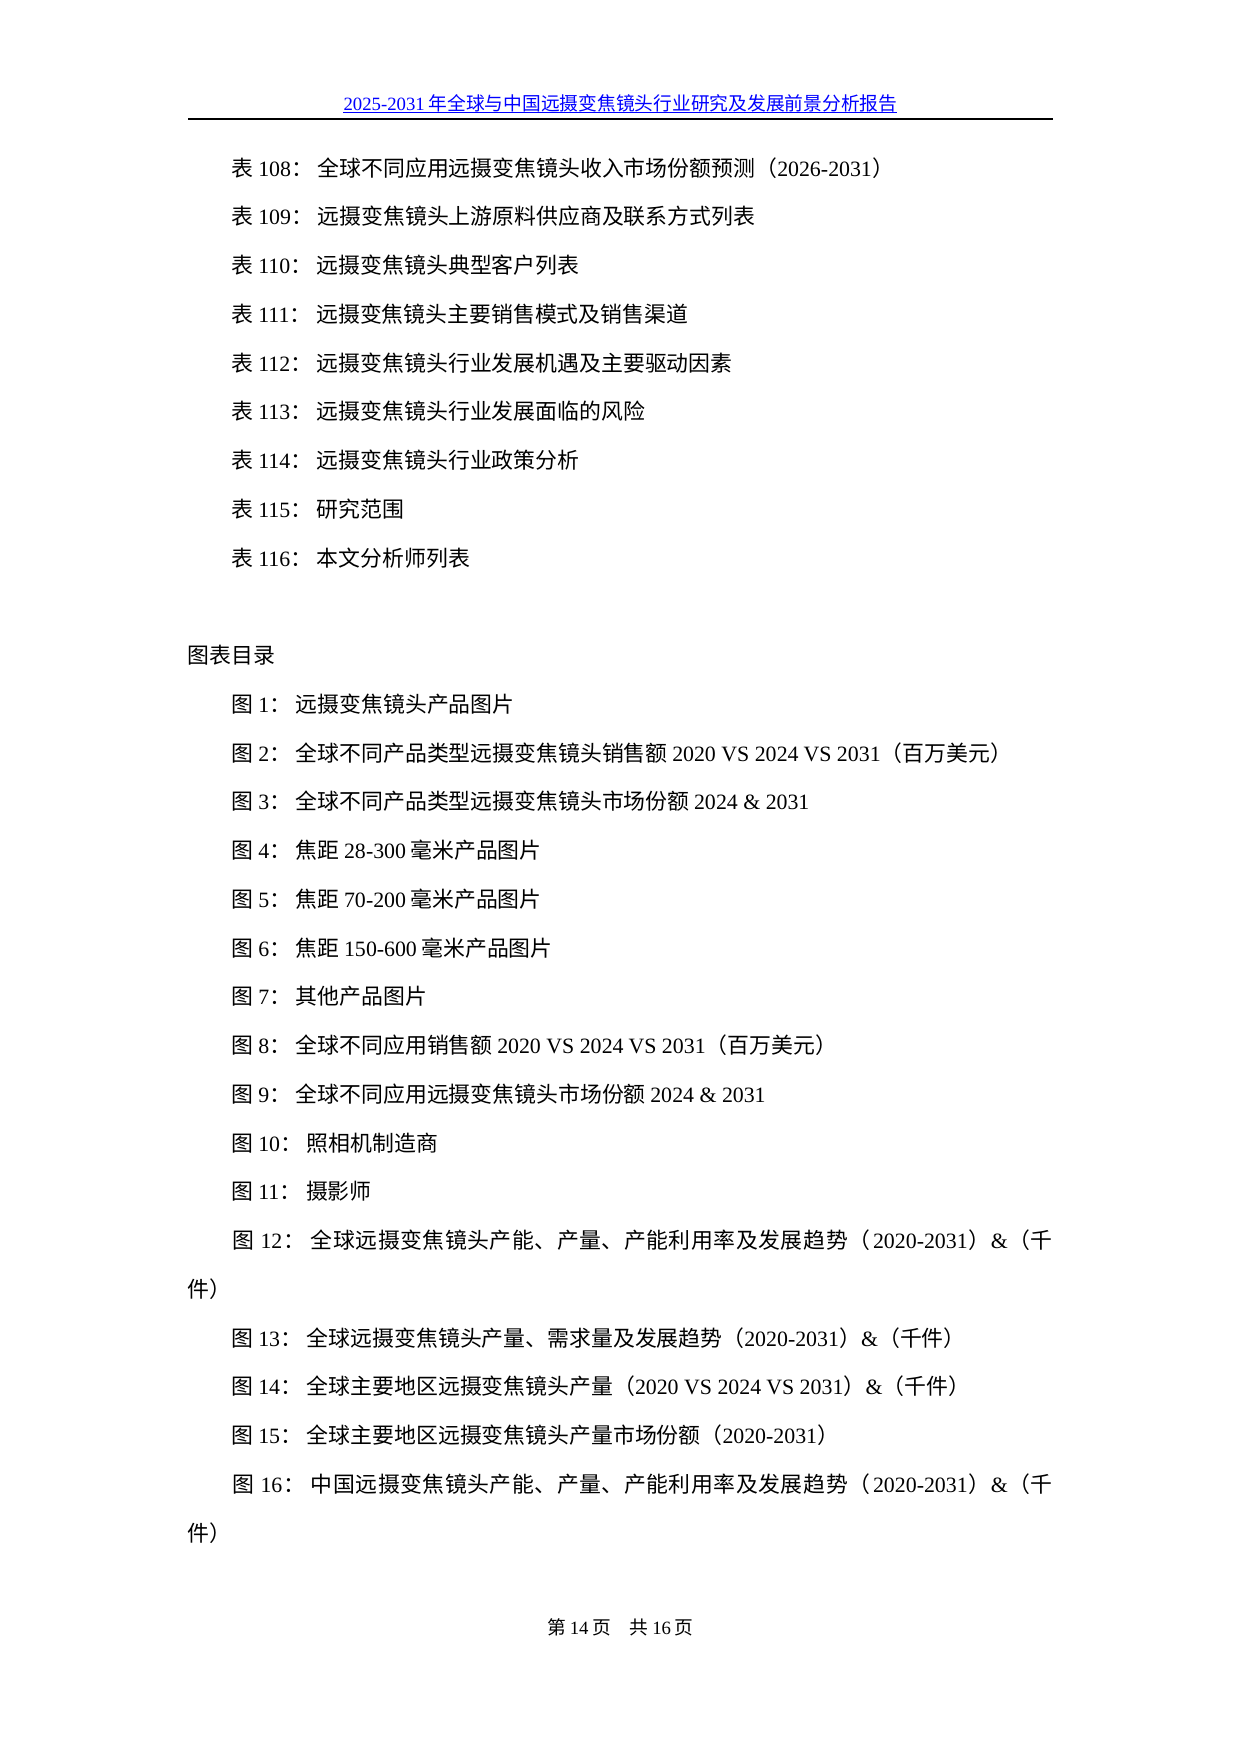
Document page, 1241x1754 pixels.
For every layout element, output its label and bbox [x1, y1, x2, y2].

text [187, 150, 1053, 1548]
